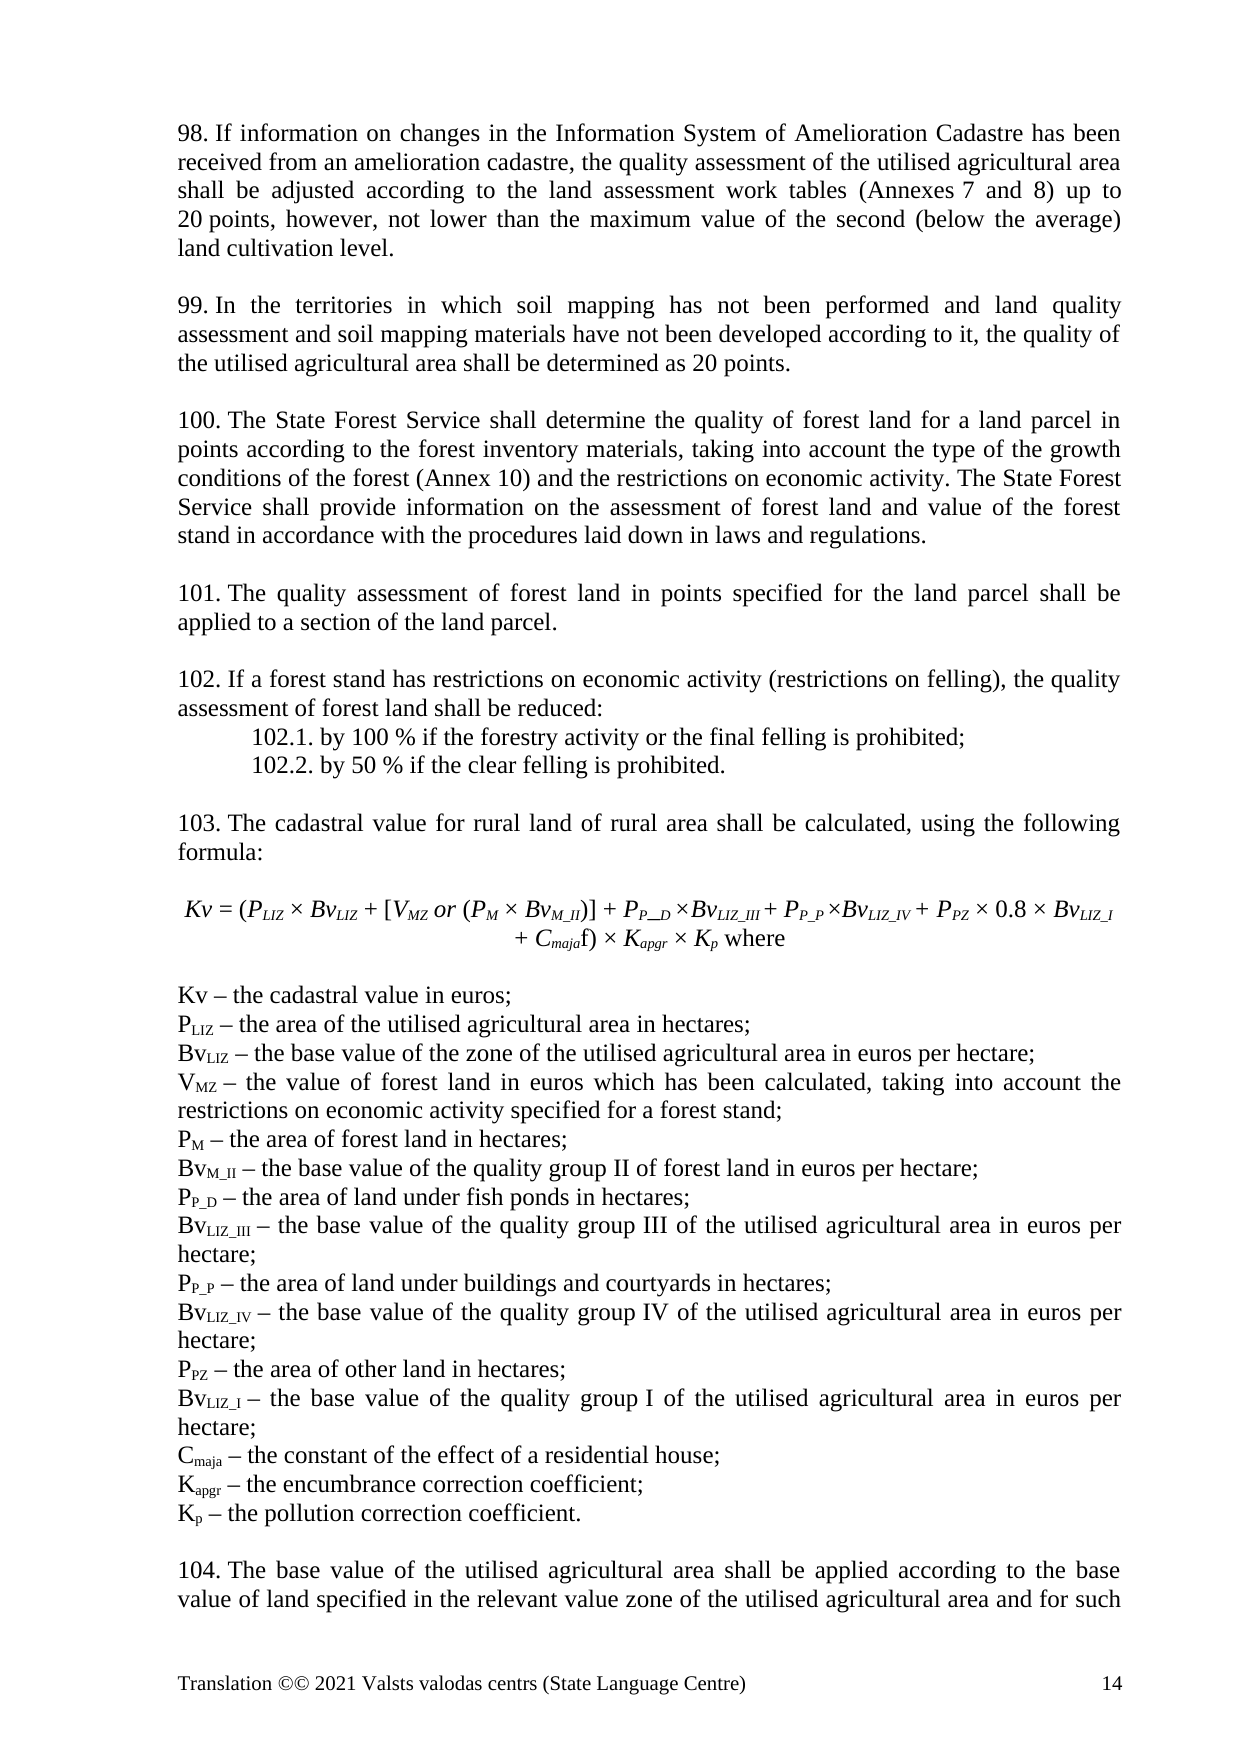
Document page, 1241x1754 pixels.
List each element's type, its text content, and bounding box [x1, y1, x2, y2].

text 103. The cadastral value for rural land of rural area shall be calculated, using the following formula: [177, 808, 1122, 866]
text 99. In the territories in which soil mapping has not been performed and land quality assessment and soil mapping materials have not been developed according to it, the quality of the utilised agricultural area shall be determined as 20 points. [177, 291, 1122, 377]
text 98. If information on changes in the Information System of Amelioration Cadastre has been received from an amelioration cadastre, the quality assessment of the utilised agricultural area shall be adjusted according to the land assessment work tables (Annexes 7 and 8) up to 20 points, however, not lower than the maximum value of the second (below the average) land cultivation level. [177, 118, 1122, 262]
text PP_P – the area of land under buildings and courtyards in hectares; [177, 1268, 1122, 1297]
text PM – the area of forest land in hectares; [177, 1124, 1122, 1153]
text BvLIZ_IV – the base value of the quality group IV of the utilised agricultural area in euros per hectare; [177, 1297, 1122, 1354]
text Kp – the pollution correction coefficient. [177, 1498, 1122, 1527]
text VMZ – the value of forest land in euros which has been calculated, taking into account the restrictions on economic activity specified for a forest stand; [177, 1067, 1122, 1124]
text PPZ – the area of other land in hectares; [177, 1354, 1122, 1383]
text BvLIZ – the base value of the zone of the utilised agricultural area in euros per hectare; [177, 1038, 1122, 1067]
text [177, 1556, 1122, 1613]
text Cmaja – the constant of the effect of a residential house; [177, 1441, 1122, 1469]
text Kapgr – the encumbrance correction coefficient; [177, 1469, 1122, 1498]
text 102.2. by 50 % if the clear felling is prohibited. [177, 751, 1122, 779]
text Kv = (PLIZ × BvLIZ + [VMZ or (PM × BvM_II)] + PP_D ×BvLIZ_III + PP_P ×BvLIZ_IV + PPZ × 0.8 × BvLIZ_I + Cmajaf) × Kapgr × Kp where [177, 894, 1122, 952]
text BvLIZ_I – the base value of the quality group I of the utilised agricultural area in euros per hectare; [177, 1383, 1122, 1441]
text Kv – the cadastral value in euros; [177, 981, 1122, 1009]
text 101. The quality assessment of forest land in points specified for the land parcel shall be applied to a section of the land parcel. [177, 578, 1122, 636]
text 102. If a forest stand has restrictions on economic activity (restrictions on felling), the quality assessment of forest land shall be reduced: [177, 664, 1122, 722]
text PP_D – the area of land under fish ponds in hectares; [177, 1182, 1122, 1211]
text 102.1. by 100 % if the forestry activity or the final felling is prohibited; [177, 722, 1122, 751]
text PLIZ – the area of the utilised agricultural area in hectares; [177, 1009, 1122, 1038]
text BvM_II – the base value of the quality group II of forest land in euros per hectare; [177, 1153, 1122, 1182]
text 100. The State Forest Service shall determine the quality of forest land for a land parcel in points according to the forest inventory materials, taking into account the type of the growth conditions of the forest (Annex 10) and the restrictions on economic activity. The State Forest Service shall provide information on the assessment of forest land and value of the forest stand in accordance with the procedures laid down in laws and regulations. [177, 406, 1122, 549]
text BvLIZ_III – the base value of the quality group III of the utilised agricultural area in euros per hectare; [177, 1211, 1122, 1268]
